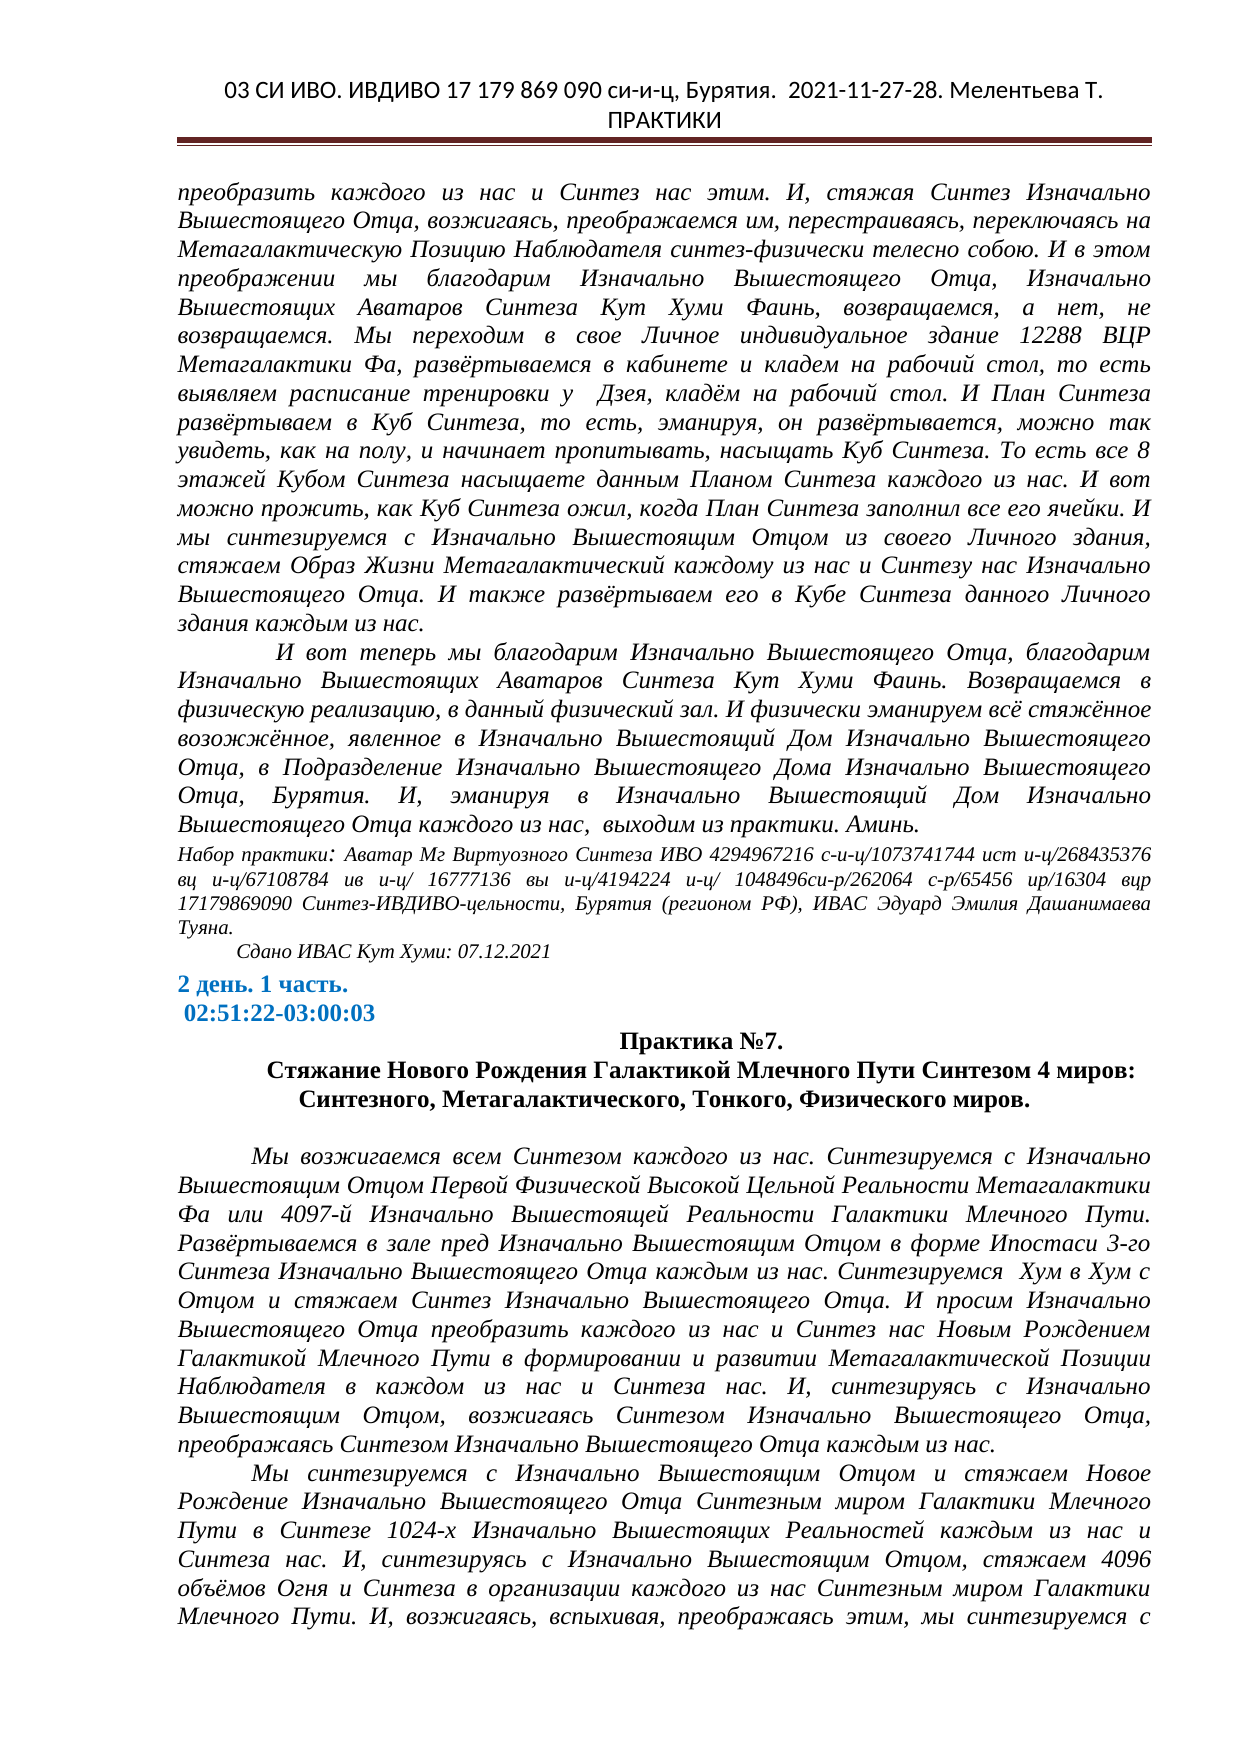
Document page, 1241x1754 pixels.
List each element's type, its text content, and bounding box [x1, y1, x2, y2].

text 02:51:22-03:00:03 [177, 998, 1152, 1026]
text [177, 177, 1152, 637]
text 2 день. 1 часть. [177, 969, 1152, 998]
text Набор практики: Аватар Мг Виртуозного Синтеза ИВО 4294967216 с-и-ц/1073741744 ист и-ц/268435376 вц и-ц/67108784 ив и-ц/ 16777136 вы и-ц/4194224 и-ц/ 1048496си-р/262064 с-р/65456 ир/16304 вцр 17179869090 Синтез-ИВДИВО-цельности, Бурятия (регионом РФ), ИВАС Эдуард Эмилия Дашанимаева Туяна. [177, 838, 1152, 939]
text И вот теперь мы благодарим Изначально Вышестоящего Отца, благодарим Изначально Вышестоящих Аватаров Синтеза Кут Хуми Фаинь. Возвращаемся в физическую реализацию, в данный физический зал. И физически эманируем всё стяжённое возожжённое, явленное в Изначально Вышестоящий Дом Изначально Вышестоящего Отца, в Подразделение Изначально Вышестоящего Дома Изначально Вышестоящего Отца, Бурятия. И, эманируя в Изначально Вышестоящий Дом Изначально Вышестоящего Отца каждого из нас, выходим из практики. Аминь. [177, 637, 1152, 838]
text Сдано ИВАС Кут Хуми: 07.12.2021 [177, 939, 1152, 963]
text Стяжание Нового Рождения Галактикой Млечного Пути Синтезом 4 миров: Синтезного, Метагалактического, Тонкого, Физического миров. [177, 1055, 1152, 1113]
text Практика №7. [177, 1026, 1152, 1055]
text Мы возжигаемся всем Синтезом каждого из нас. Синтезируемся с Изначально Вышестоящим Отцом Первой Физической Высокой Цельной Реальности Метагалактики Фа или 4097-й Изначально Вышестоящей Реальности Галактики Млечного Пути. Развёртываемся в зале пред Изначально Вышестоящим Отцом в форме Ипостаси 3-го Синтеза Изначально Вышестоящего Отца каждым из нас. Синтезируемся Хум в Хум с Отцом и стяжаем Синтез Изначально Вышестоящего Отца. И просим Изначально Вышестоящего Отца преобразить каждого из нас и Синтез нас Новым Рождением Галактикой Млечного Пути в формировании и развитии Метагалактической Позиции Наблюдателя в каждом из нас и Синтеза нас. И, синтезируясь с Изначально Вышестоящим Отцом, возжигаясь Синтезом Изначально Вышестоящего Отца, преображаясь Синтезом Изначально Вышестоящего Отца каждым из нас. [177, 1141, 1152, 1458]
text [177, 1458, 1152, 1630]
